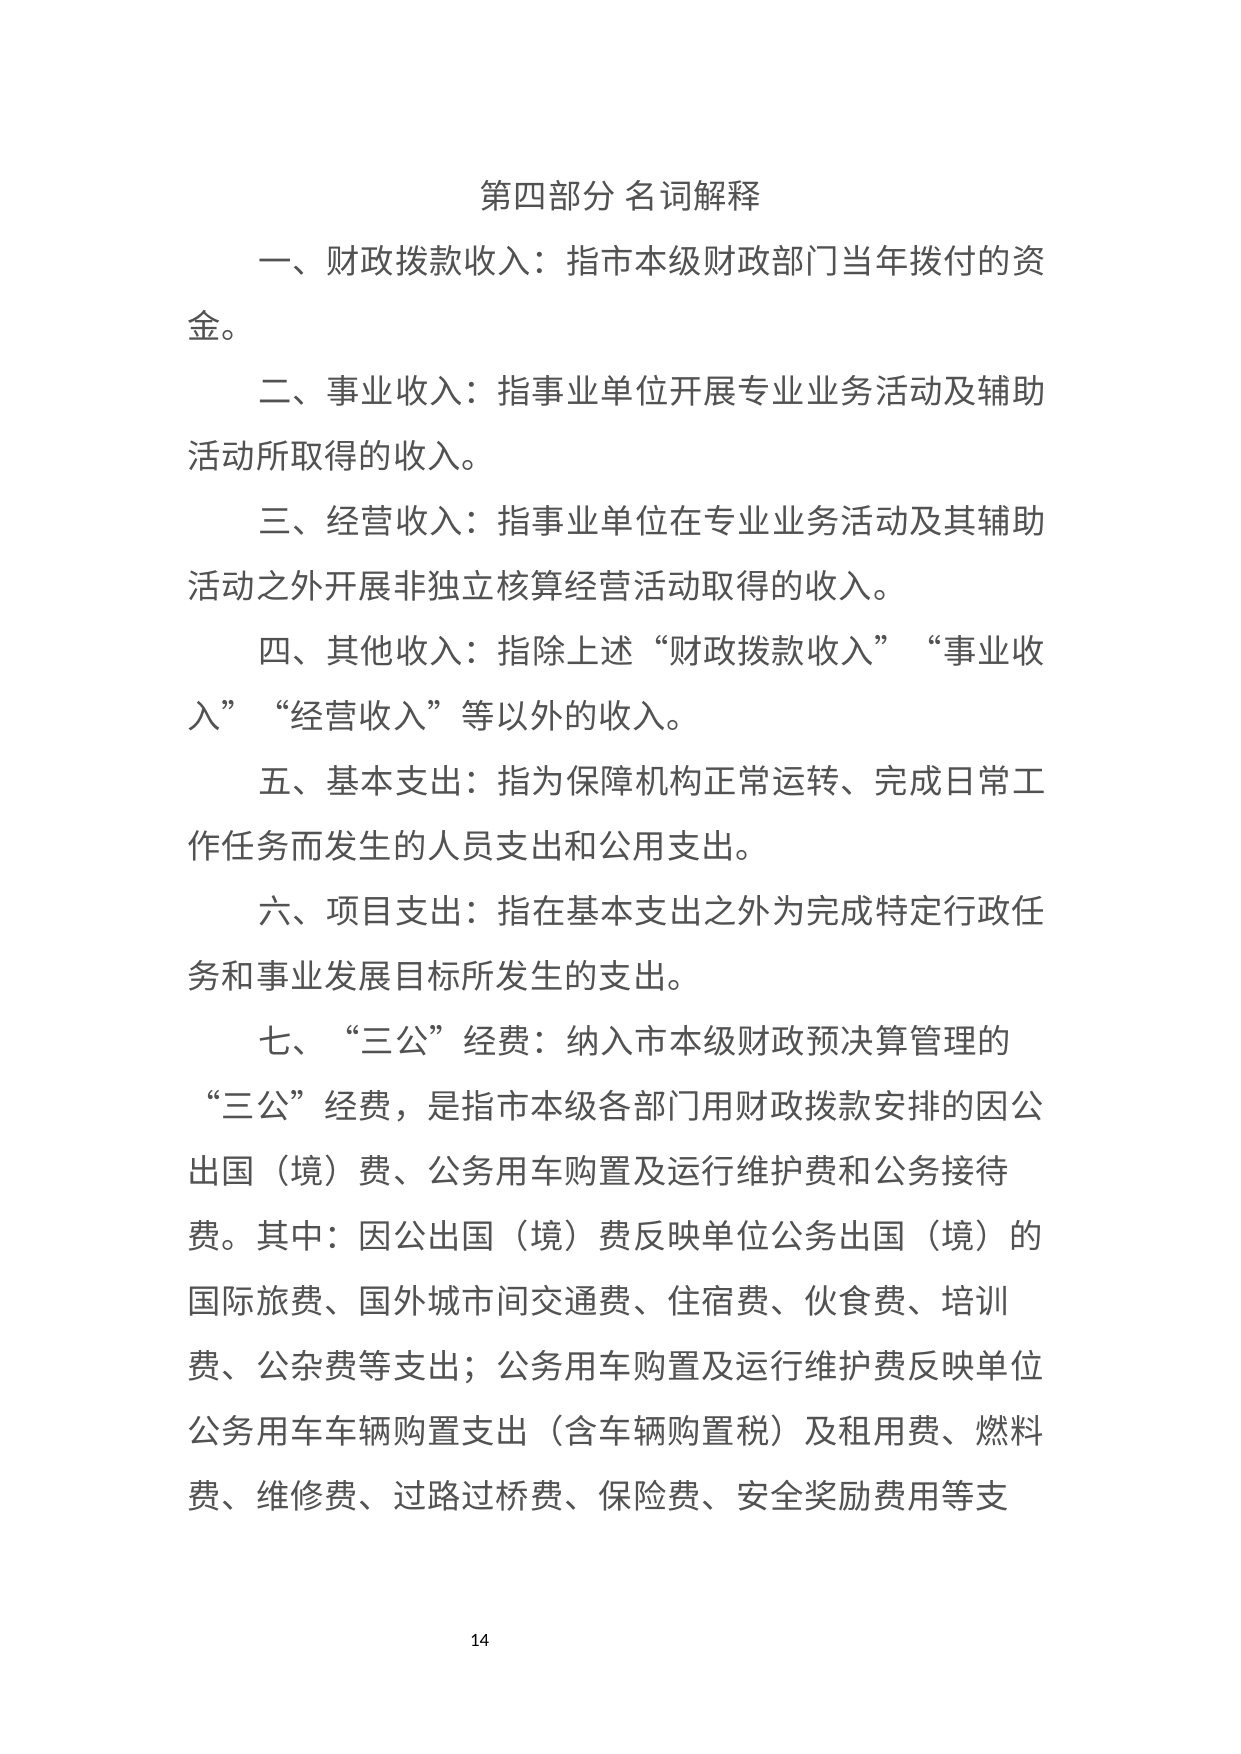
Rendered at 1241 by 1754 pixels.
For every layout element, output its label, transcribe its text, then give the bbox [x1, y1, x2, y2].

text 五、基本支出：指为保障机构正常运转、完成日常工作任务而发生的人员支出和公用支出。 [187, 747, 1053, 877]
text 一、财政拨款收入：指市本级财政部门当年拨付的资金。 [187, 227, 1053, 357]
text 二、事业收入：指事业单位开展专业业务活动及辅助活动所取得的收入。 [187, 357, 1053, 487]
text 四、其他收入：指除上述“财政拨款收入”“事业收入”“经营收入”等以外的收入。 [187, 617, 1053, 747]
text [187, 1007, 1053, 1527]
text 三、经营收入：指事业单位在专业业务活动及其辅助活动之外开展非独立核算经营活动取得的收入。 [187, 487, 1053, 617]
text 第四部分 名词解释 [187, 162, 1053, 227]
text 六、项目支出：指在基本支出之外为完成特定行政任务和事业发展目标所发生的支出。 [187, 877, 1053, 1007]
